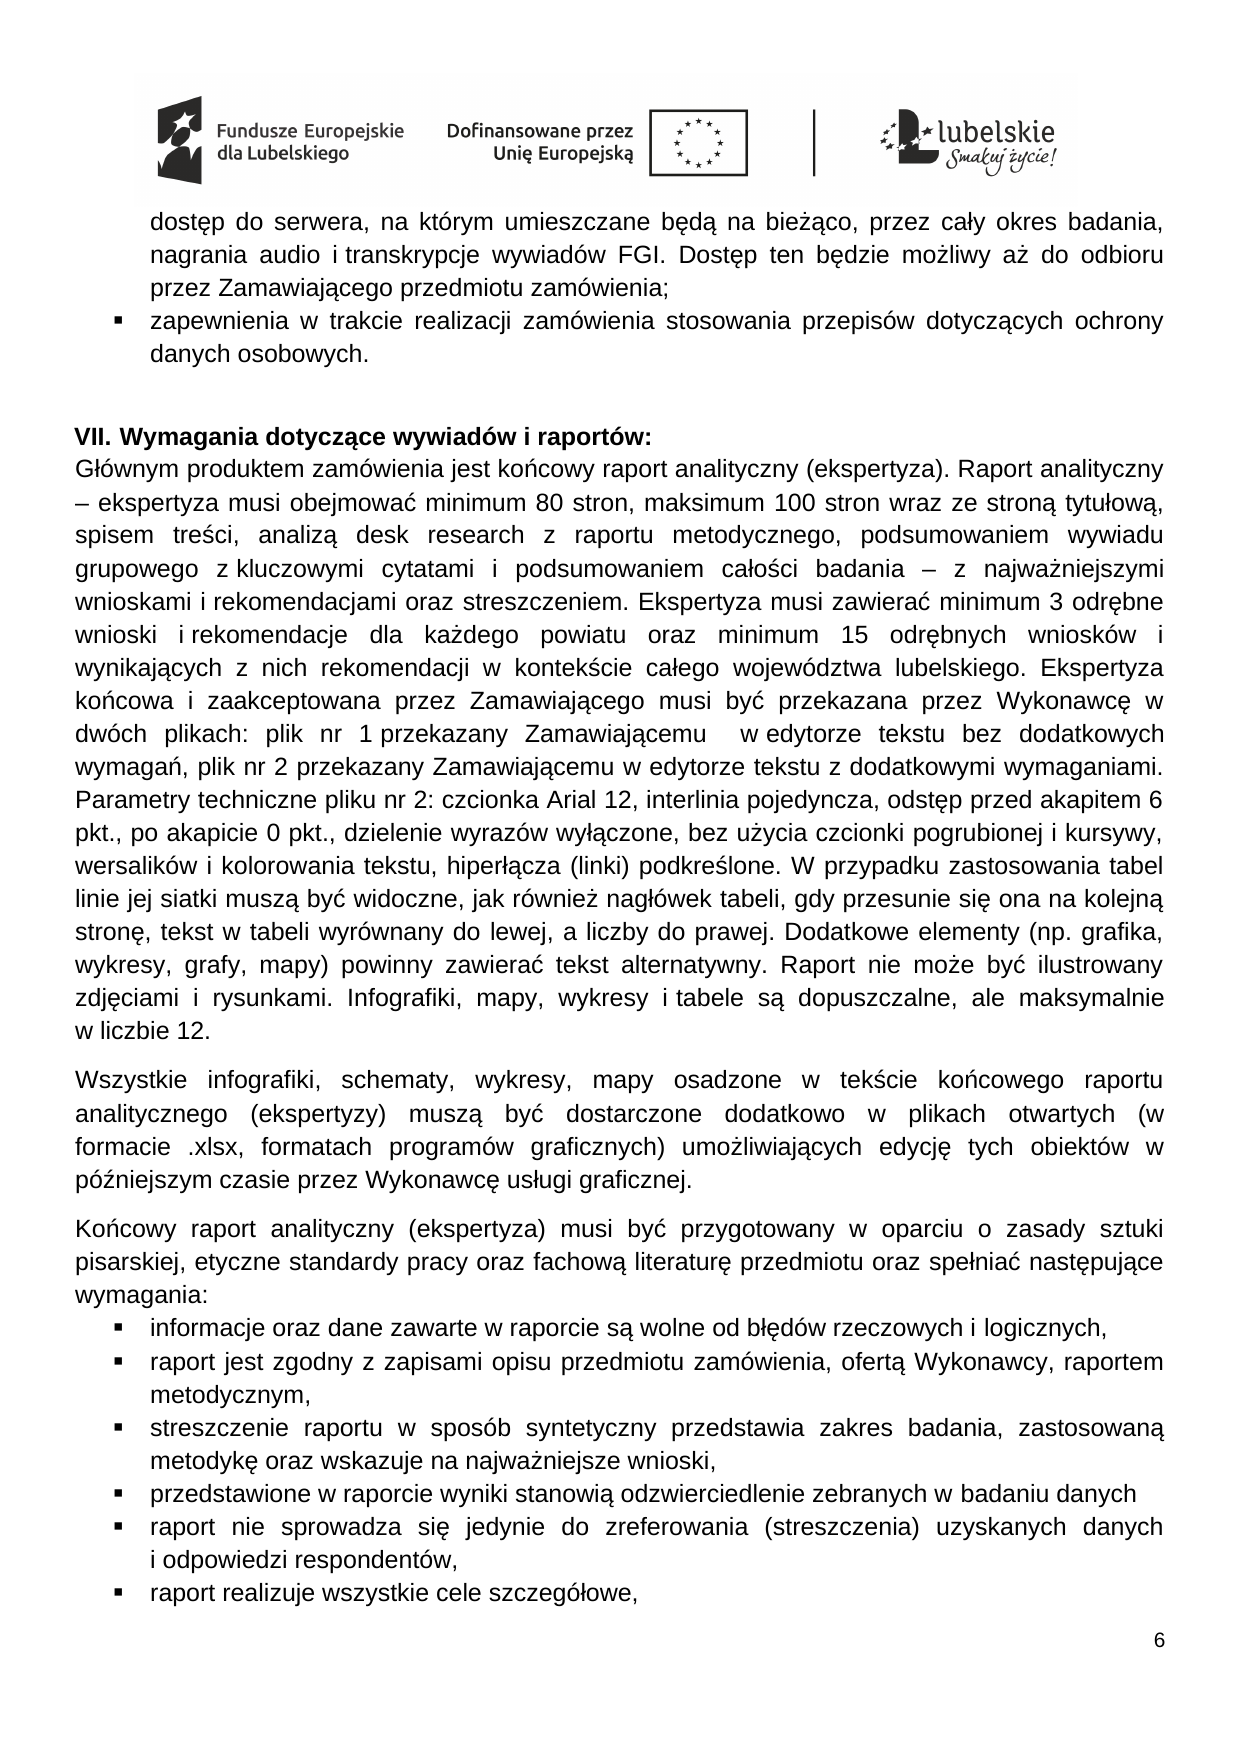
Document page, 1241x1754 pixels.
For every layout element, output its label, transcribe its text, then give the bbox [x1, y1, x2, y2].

list przedstawione w raporcie wyniki stanowią odzwierciedlenie zebranych w badaniu danych [112, 1479, 1165, 1508]
text Wszystkie infografiki, schematy, wykresy, mapy osadzone w tekście końcowego raportu analitycznego (ekspertyzy) muszą być dostarczone dodatkowo w plikach otwartych (w formacie .xlsx, formatach programów graficznych) umożliwiających edycję tych obiektów w późniejszym czasie przez Wykonawcę usługi graficznej. [75, 1066, 1165, 1193]
list Wymagania dotyczące wywiadów i raportów: [74, 421, 1165, 450]
list zapewnienia w trakcie realizacji zamówienia stosowania przepisów dotyczących ochrony danych osobowych. [112, 306, 1165, 367]
picture [134, 73, 1078, 207]
text Głównym produktem zamówienia jest końcowy raport analityczny (ekspertyza). Raport analityczny – ekspertyza musi obejmować minimum 80 stron, maksimum 100 stron wraz ze stroną tytułową, spisem treści, analizą desk research z raportu metodycznego, podsumowaniem wywiadu grupowego z kluczowymi cytatami i podsumowaniem całości badania – z najważniejszymi wnioskami i rekomendacjami oraz streszczeniem. Ekspertyza musi zawierać minimum 3 odrębne wnioski i rekomendacje dla każdego powiatu oraz minimum 15 odrębnych wniosków i wynikających z nich rekomendacji w kontekście całego województwa lubelskiego. Ekspertyza końcowa i zaakceptowana przez Zamawiającego musi być przekazana przez Wykonawcę w dwóch plikach: plik nr 1 przekazany Zamawiającemu w edytorze tekstu bez dodatkowych wymagań, plik nr 2 przekazany Zamawiającemu w edytorze tekstu z dodatkowymi wymaganiami. Parametry techniczne pliku nr 2: czcionka Arial 12, interlinia pojedyncza, odstęp przed akapitem 6 pkt., po akapicie 0 pkt., dzielenie wyrazów wyłączone, bez użycia czcionki pogrubionej i kursywy, wersalików i kolorowania tekstu, hiperłącza (linki) podkreślone. W przypadku zastosowania tabel linie jej siatki muszą być widoczne, jak również nagłówek tabeli, gdy przesunie się ona na kolejną stronę, tekst w tabeli wyrównany do lewej, a liczby do prawej. Dodatkowe elementy (np. grafika, wykresy, grafy, mapy) powinny zawierać tekst alternatywny. Raport nie może być ilustrowany zdjęciami i rysunkami. Infografiki, mapy, wykresy i tabele są dopuszczalne, ale maksymalnie w liczbie 12. [75, 454, 1165, 1044]
list raport realizuje wszystkie cele szczegółowe, [112, 1578, 1165, 1607]
list raport nie sprowadza się jedynie do zreferowania (streszczenia) uzyskanych danych i odpowiedzi respondentów, [112, 1512, 1165, 1574]
list informacje oraz dane zawarte w raporcie są wolne od błędów rzeczowych i logicznych, [112, 1313, 1165, 1342]
list raport jest zgodny z zapisami opisu przedmiotu zamówienia, ofertą Wykonawcy, raportem metodycznym, [112, 1346, 1165, 1408]
list streszczenie raportu w sposób syntetyczny przedstawia zakres badania, zastosowaną metodykę oraz wskazuje na najważniejsze wnioski, [112, 1413, 1165, 1474]
text Końcowy raport analityczny (ekspertyza) musi być przygotowany w oparciu o zasady sztuki pisarskiej, etyczne standardy pracy oraz fachową literaturę przedmiotu oraz spełniać następujące wymagania: [75, 1214, 1165, 1309]
